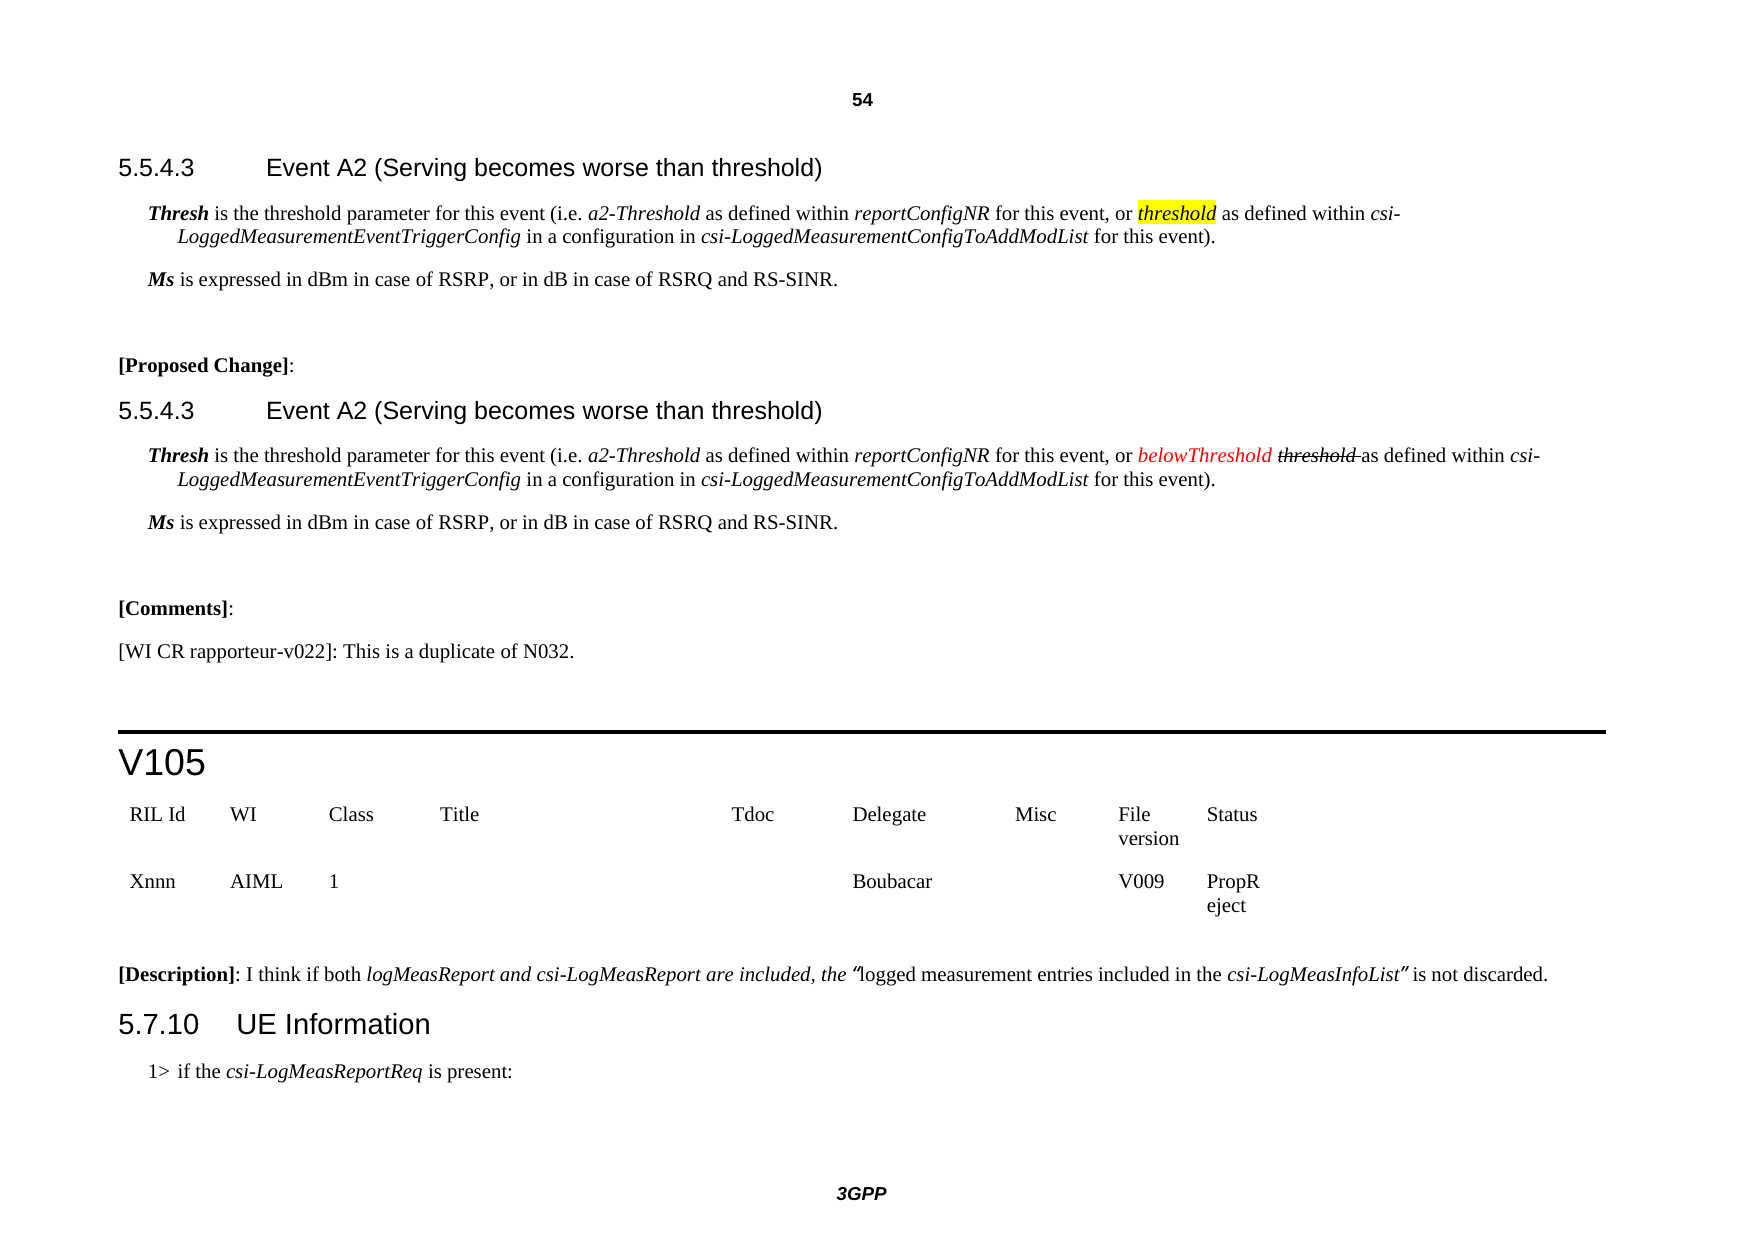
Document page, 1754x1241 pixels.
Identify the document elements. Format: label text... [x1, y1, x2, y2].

text [Proposed Change]: [118, 353, 1606, 377]
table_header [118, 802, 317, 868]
text Thresh is the threshold parameter for this event (i.e. a2-Threshold as defined within reportConfigNR for this event, or threshold as defined within csi-LoggedMeasurementEventTriggerConfig in a configuration in csi-LoggedMeasurementConfigToAddModList for this event). [148, 200, 1606, 248]
text [Comments]: [118, 596, 1606, 620]
text Thresh is the threshold parameter for this event (i.e. a2-Threshold as defined within reportConfigNR for this event, or belowThreshold threshold as defined within csi-LoggedMeasurementEventTriggerConfig in a configuration in csi-LoggedMeasurementConfigToAddModList for this event). [148, 443, 1606, 491]
text [Description]: I think if both logMeasReport and csi-LogMeasReport are included, the “logged measurement entries included in the csi-LogMeasInfoList” is not discarded. [118, 935, 1606, 988]
text [WI CR rapporteur-v022]: This is a duplicate of N032. [118, 638, 1606, 663]
text 1> if the csi-LogMeasReportReq is present: [148, 1059, 1606, 1083]
text Ms is expressed in dBm in case of RSRP, or in dB in case of RSRQ and RS-SINR. [148, 510, 1606, 534]
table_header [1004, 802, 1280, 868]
subtitle V105 [118, 734, 1606, 783]
text Ms is expressed in dBm in case of RSRP, or in dB in case of RSRQ and RS-SINR. [148, 267, 1606, 291]
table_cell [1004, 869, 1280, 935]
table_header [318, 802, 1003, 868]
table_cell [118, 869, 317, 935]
subtitle 5.5.4.3 Event A2 (Serving becomes worse than threshold) [118, 153, 1606, 182]
subtitle 5.5.4.3 Event A2 (Serving becomes worse than threshold) [118, 396, 1606, 424]
subtitle 5.7.10 UE Information [118, 1007, 1606, 1040]
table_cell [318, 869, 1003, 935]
